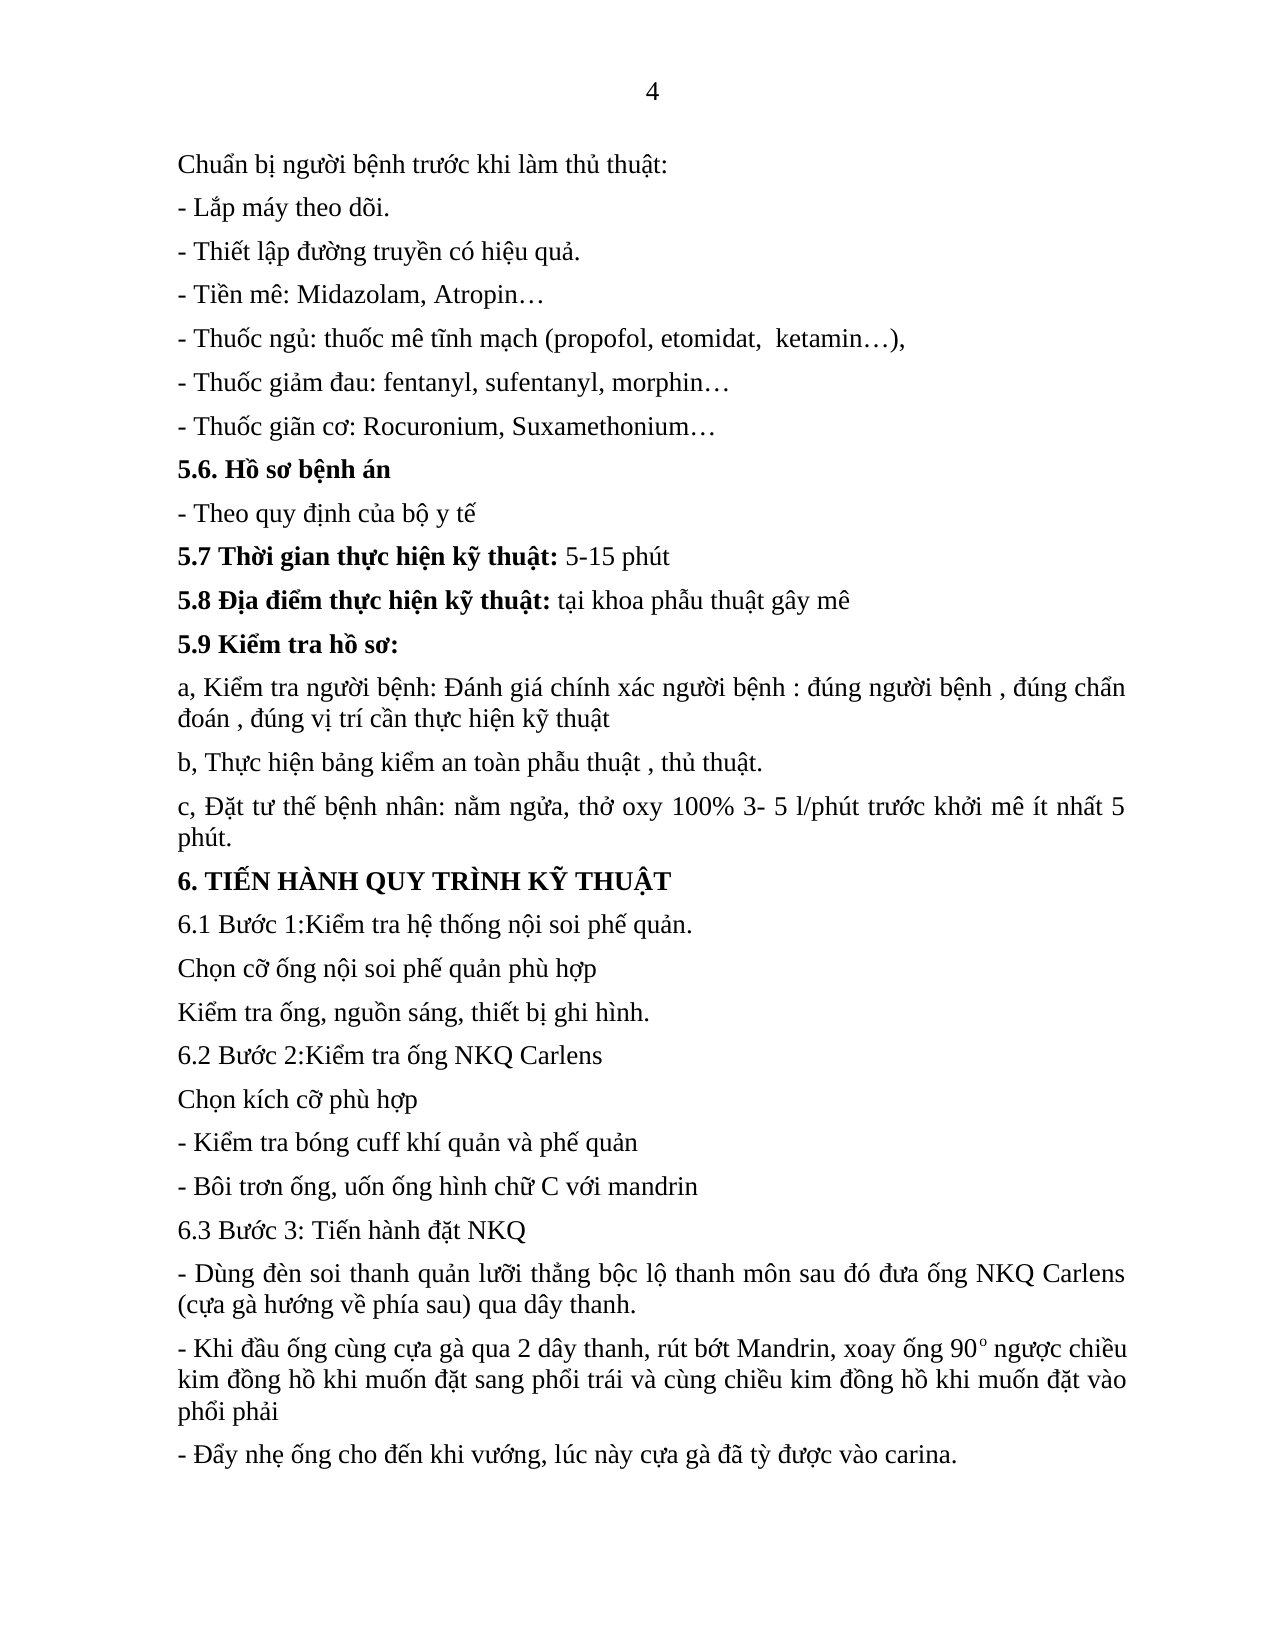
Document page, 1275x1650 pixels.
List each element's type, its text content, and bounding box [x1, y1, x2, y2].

text - Thuốc giãn cơ: Rocuronium, Suxamethonium… [177, 409, 1127, 441]
text 6.2 Bước 2:Kiểm tra ống NKQ Carlens [177, 1039, 1127, 1070]
text 5.7 Thời gian thực hiện kỹ thuật: 5-15 phút [177, 541, 1127, 572]
text - Bôi trơn ống, uốn ống hình chữ C với mandrin [177, 1170, 1127, 1201]
text - Kiểm tra bóng cuff khí quản và phế quản [177, 1127, 1127, 1158]
text - Theo quy định của bộ y tế [177, 497, 1127, 528]
text 5.8 Địa điểm thực hiện kỹ thuật: tại khoa phẫu thuật gây mê [177, 584, 1127, 615]
text 6. TIẾN HÀNH QUY TRÌNH KỸ THUẬT [177, 865, 1127, 896]
text - Đẩy nhẹ ống cho đến khi vướng, lúc này cựa gà đã tỳ được vào carina. [177, 1438, 1127, 1469]
text 6.3 Bước 3: Tiến hành đặt NKQ [177, 1214, 1127, 1245]
text 5.9 Kiểm tra hồ sơ: [177, 628, 1127, 659]
text 6.1 Bước 1:Kiểm tra hệ thống nội soi phế quản. [177, 908, 1127, 939]
text b, Thực hiện bảng kiểm an toàn phẫu thuật , thủ thuật. [177, 746, 1127, 777]
text Chọn kích cỡ phù hợp [177, 1083, 1127, 1114]
text c, Đặt tư thế bệnh nhân: nằm ngửa, thở oxy 100% 3- 5 l/phút trước khởi mê ít nhất 5 phút. [177, 790, 1127, 852]
text Kiểm tra ống, nguồn sáng, thiết bị ghi hình. [177, 996, 1127, 1027]
text - Tiền mê: Midazolam, Atropin… [177, 279, 1127, 310]
text Chọn cỡ ống nội soi phế quản phù hợp [177, 952, 1127, 983]
text - Khi đầu ống cùng cựa gà qua 2 dây thanh, rút bớt Mandrin, xoay ống 90o ngược chiều kim đồng hồ khi muốn đặt sang phổi trái và cùng chiều kim đồng hồ khi muốn đặt vào phổi phải [177, 1332, 1127, 1426]
text - Thiết lập đường truyền có hiệu quả. [177, 235, 1127, 266]
text Chuẩn bị người bệnh trước khi làm thủ thuật: [177, 148, 1127, 179]
text - Thuốc ngủ: thuốc mê tĩnh mạch (propofol, etomidat, ketamin…), [177, 322, 1127, 353]
text - Dùng đèn soi thanh quản lưỡi thẳng bộc lộ thanh môn sau đó đưa ống NKQ Carlens (cựa gà hướng về phía sau) qua dây thanh. [177, 1257, 1127, 1320]
text a, Kiểm tra người bệnh: Đánh giá chính xác người bệnh : đúng người bệnh , đúng chẩn đoán , đúng vị trí cần thực hiện kỹ thuật [177, 671, 1127, 734]
text 5.6. Hồ sơ bệnh án [177, 453, 1127, 484]
text - Thuốc giảm đau: fentanyl, sufentanyl, morphin… [177, 366, 1127, 397]
text - Lắp máy theo dõi. [177, 191, 1127, 222]
